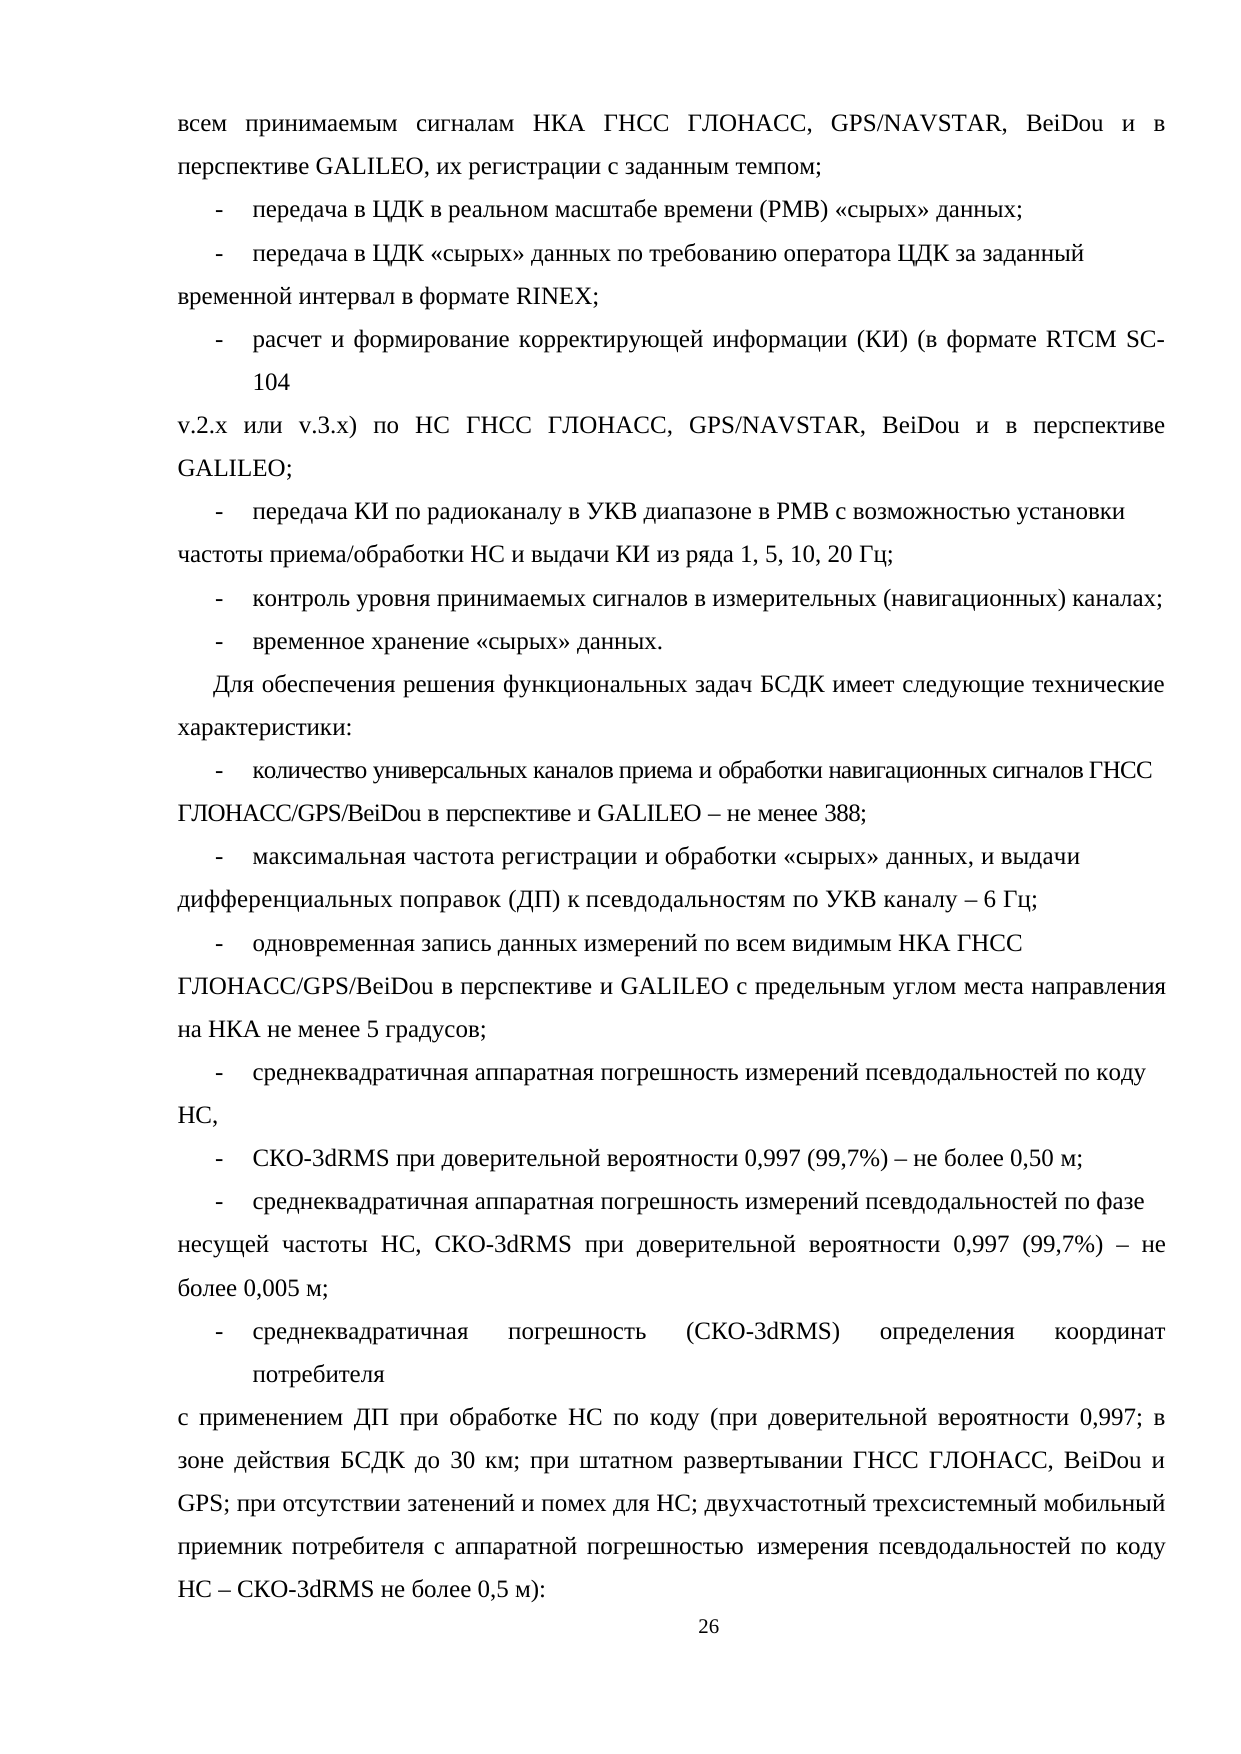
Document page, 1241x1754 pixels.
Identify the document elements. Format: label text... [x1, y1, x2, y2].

text всем принимаемым сигналам НКА ГНСС ГЛОНАСС, GPS/NAVSTAR, BeiDou и в перспективе GALILEO, их регистрации с заданным темпом; [177, 108, 1166, 180]
text частоты приема/обработки НС и выдачи КИ из ряда 1, 5, 10, 20 Гц; [177, 539, 1166, 568]
text несущей частоты НС, СКО-3dRMS при доверительной вероятности 0,997 (99,7%) – не более 0,005 м; [177, 1229, 1166, 1301]
list контроль уровня принимаемых сигналов в измерительных (навигационных) каналах; [215, 583, 1166, 611]
list одновременная запись данных измерений по всем видимым НКА ГНСС [215, 928, 1166, 956]
list передача в ЦДК «сырых» данных по требованию оператора ЦДК за заданный [215, 238, 1166, 266]
list количество универсальных каналов приема и обработки навигационных сигналов ГНСС [215, 755, 1166, 784]
list среднеквадратичная аппаратная погрешность измерений псевдодальностей по коду [215, 1057, 1166, 1086]
list максимальная частота регистрации и обработки «сырых» данных, и выдачи [215, 841, 1166, 870]
list СКО-3dRMS при доверительной вероятности 0,997 (99,7%) – не более 0,50 м; [215, 1143, 1166, 1172]
text дифференциальных поправок (ДП) к псевдодальностям по УКВ каналу – 6 Гц; [177, 884, 1166, 913]
text НС, [177, 1100, 1166, 1129]
text Для обеспечения решения функциональных задач БСДК имеет следующие технические характеристики: [177, 669, 1166, 741]
text ГЛОНАСС/GPS/BeiDou в перспективе и GALILEO с предельным углом места направления на НКА не менее 5 градусов; [177, 971, 1166, 1043]
list передача КИ по радиоканалу в УКВ диапазоне в РМВ с возможностью установки [215, 496, 1166, 525]
text ГЛОНАСС/GPS/BeiDou в перспективе и GALILEO – не менее 388; [177, 798, 1166, 827]
list среднеквадратичная аппаратная погрешность измерений псевдодальностей по фазе [215, 1186, 1166, 1215]
list передача в ЦДК в реальном масштабе времени (РМВ) «сырых» данных; [215, 194, 1166, 223]
list расчет и формирование корректирующей информации (КИ) (в формате RTCM SC- 104 [215, 324, 1166, 396]
text с применением ДП при обработке НС по коду (при доверительной вероятности 0,997; в зоне действия БСДК до 30 км; при штатном развертывании ГНСС ГЛОНАСС, BeiDou и GPS; при отсутствии затенений и помех для НС; двухчастотный трехсистемный мобильный приемник потребителя с аппаратной погрешностью измерения псевдодальностей по коду НС – СКО-3dRMS не более 0,5 м): [177, 1402, 1166, 1603]
text временной интервал в формате RINEX; [177, 281, 1166, 309]
list среднеквадратичная погрешность (СКО-3dRMS) определения координат потребителя [215, 1316, 1166, 1388]
text v.2.х или v.3.х) по НС ГНСС ГЛОНАСС, GPS/NAVSTAR, BeiDou и в перспективе GALILEO; [177, 410, 1166, 482]
list временное хранение «сырых» данных. [215, 626, 1166, 654]
